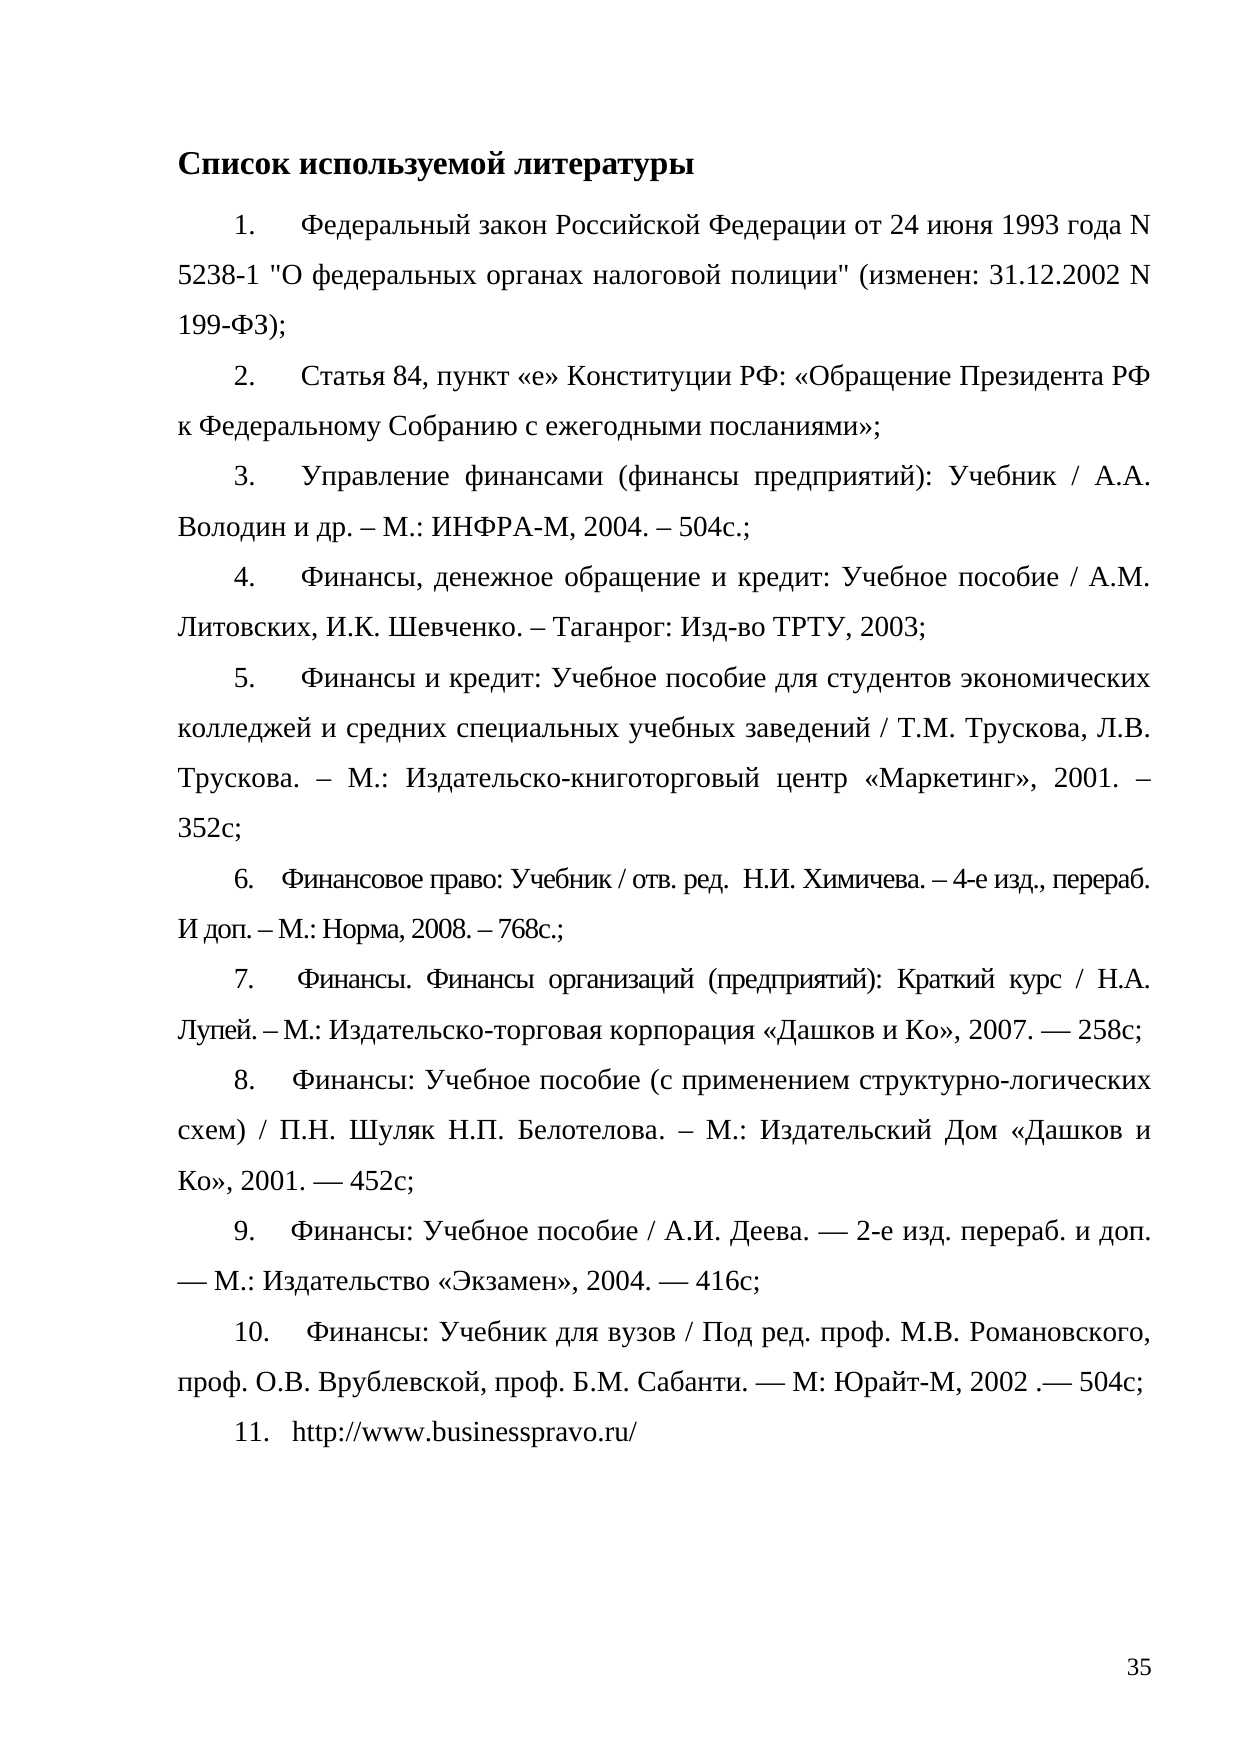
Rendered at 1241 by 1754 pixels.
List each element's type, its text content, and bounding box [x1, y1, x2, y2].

list Финансы, денежное обращение и кредит: Учебное пособие / А.М. Литовских, И.К. Шевченко. – Таганрог: Изд-во ТРТУ, 2003; [177, 559, 1152, 643]
text 7. Финансы. Финансы организаций (предприятий): Краткий курс / Н.А. Лупей. – М.: Издательско-торговая корпорация «Дашков и Ко», 2007. — 258с; [177, 962, 1152, 1045]
text 9. Финансы: Учебное пособие / А.И. Деева. — 2-е изд. перераб. и доп. — M.: Издательство «Экзамен», 2004. — 416с; [177, 1213, 1152, 1297]
subtitle Список используемой литературы [177, 143, 1152, 181]
text 6. Финансовое право: Учебник / отв. ред. Н.И. Химичева. – 4-е изд., перераб. И доп. – М.: Норма, 2008. – 768с.; [177, 861, 1152, 945]
text 10. Финансы: Учебник для вузов / Под ред. проф. М.В. Романовского, проф. О.В. Врублевской, проф. Б.М. Сабанти. — М: Юрайт-М, 2002 .— 504с; [177, 1314, 1152, 1398]
text 8. Финансы: Учебное пособие (с применением структурно-логических схем) / П.Н. Шуляк Н.П. Белотелова. – М.: Издательский Дом «Дашков и Ко», 2001. — 452с; [177, 1062, 1152, 1196]
list Финансы и кредит: Учебное пособие для студентов экономических колледжей и средних специальных учебных заведений / Т.М. Трускова, Л.В. Трускова. – М.: Издательско-книготорговый центр «Маркетинг», 2001. – 352с; [177, 660, 1152, 844]
list Статья 84, пункт «е» Конституции РФ: «Обращение Президента РФ к Федеральному Собранию с ежегодными посланиями»; [177, 358, 1152, 442]
text 11. http://www.businesspravo.ru/ [177, 1414, 1152, 1448]
list Управление финансами (финансы предприятий): Учебник / А.А. Володин и др. – М.: ИНФРА-М, 2004. – 504с.; [177, 458, 1152, 542]
list Федеральный закон Российской Федерации от 24 июня 1993 года N 5238-1 "О федеральных органах налоговой полиции" (изменен: 31.12.2002 N 199-ФЗ); [177, 207, 1152, 341]
